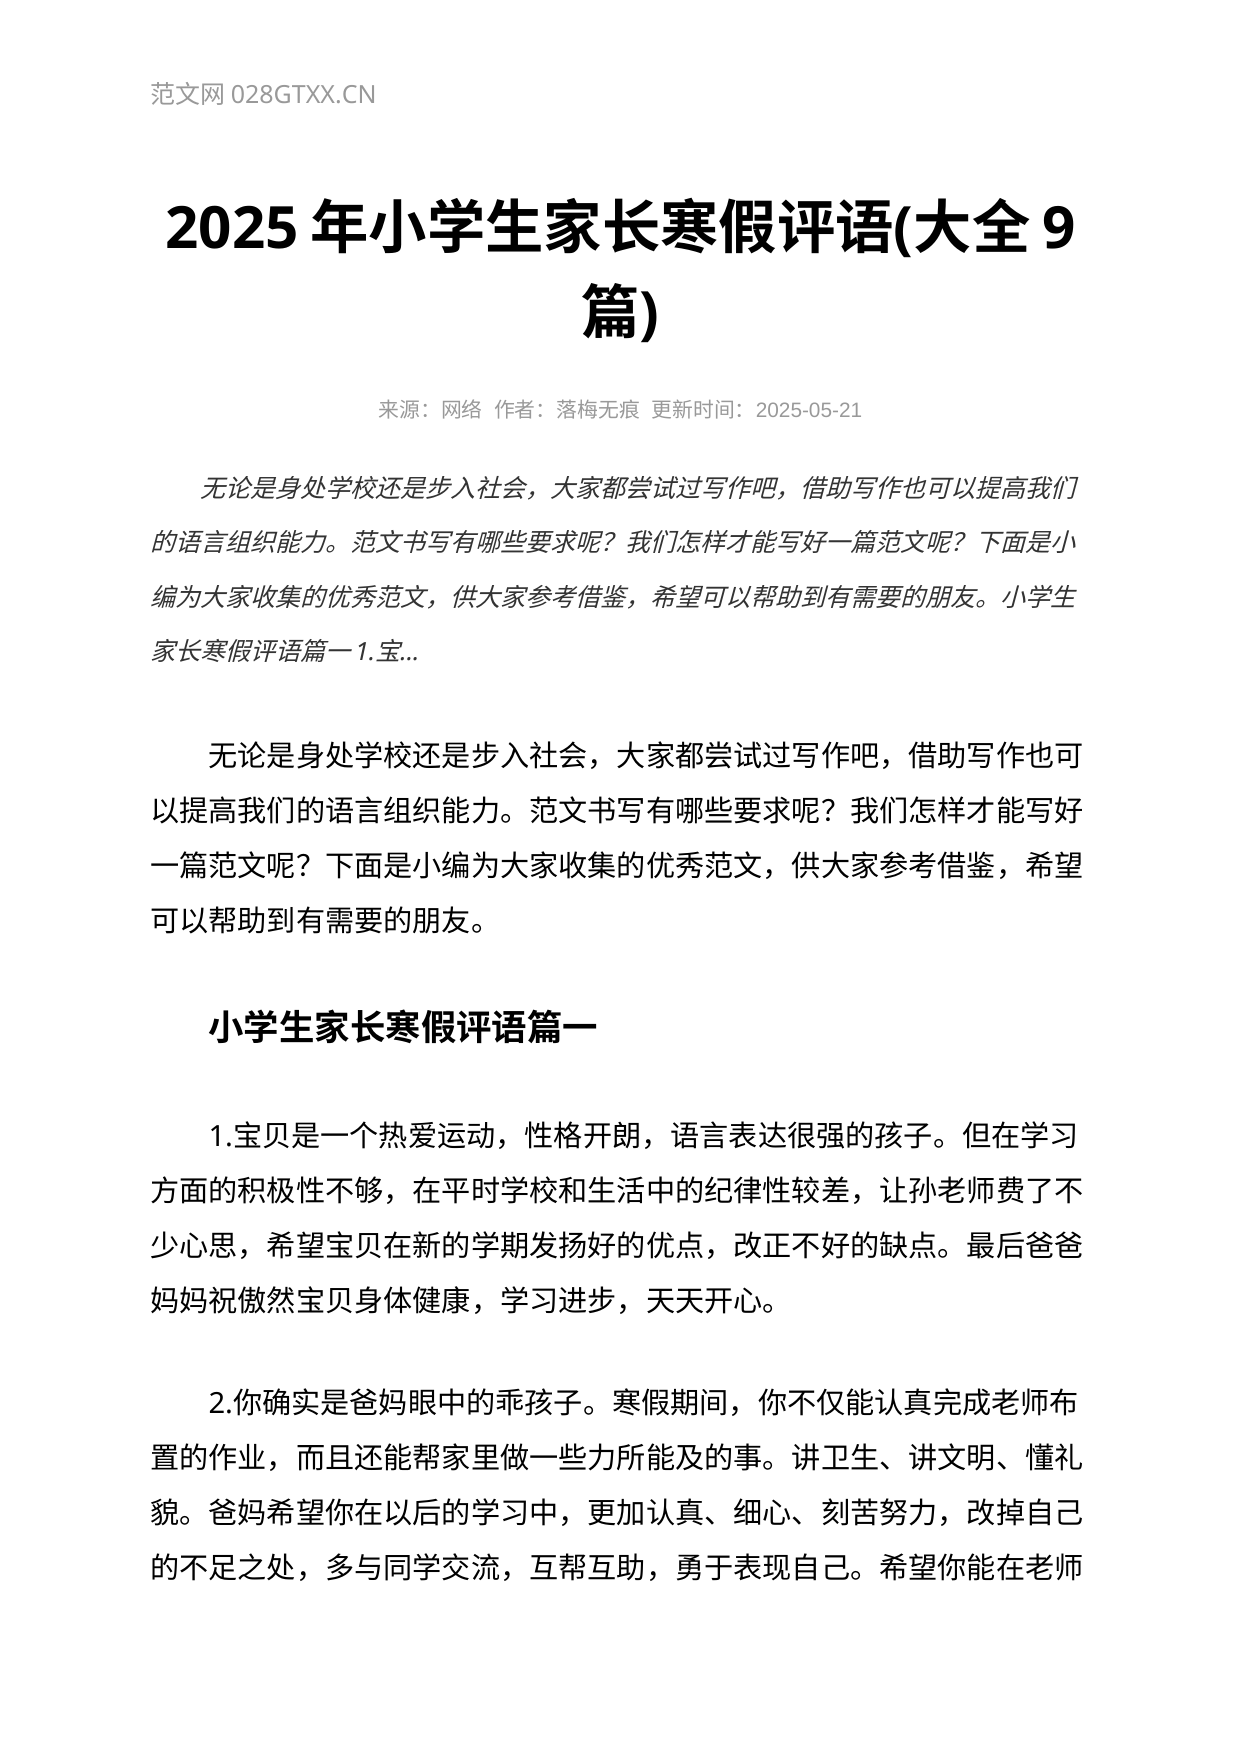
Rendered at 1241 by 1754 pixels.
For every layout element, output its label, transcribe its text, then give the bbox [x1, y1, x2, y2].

text 来源：网络 作者：落梅无痕 更新时间：2025-05-21 [150, 398, 1090, 422]
text 小学生家长寒假评语篇一 [150, 999, 1090, 1051]
subtitle 2025年小学生家长寒假评语(大全9篇) [150, 181, 1090, 351]
text 无论是身处学校还是步入社会，大家都尝试过写作吧，借助写作也可以提高我们的语言组织能力。范文书写有哪些要求呢？我们怎样才能写好一篇范文呢？下面是小编为大家收集的优秀范文，供大家参考借鉴，希望可以帮助到有需要的朋友。小学生家长寒假评语篇一1.宝... [150, 468, 1090, 668]
text 1.宝贝是一个热爱运动，性格开朗，语言表达很强的孩子。但在学习方面的积极性不够，在平时学校和生活中的纪律性较差，让孙老师费了不少心思，希望宝贝在新的学期发扬好的优点，改正不好的缺点。最后爸爸妈妈祝傲然宝贝身体健康，学习进步，天天开心。 [150, 1113, 1090, 1320]
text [150, 1379, 1090, 1586]
text 无论是身处学校还是步入社会，大家都尝试过写作吧，借助写作也可以提高我们的语言组织能力。范文书写有哪些要求呢？我们怎样才能写好一篇范文呢？下面是小编为大家收集的优秀范文，供大家参考借鉴，希望可以帮助到有需要的朋友。 [150, 733, 1090, 940]
